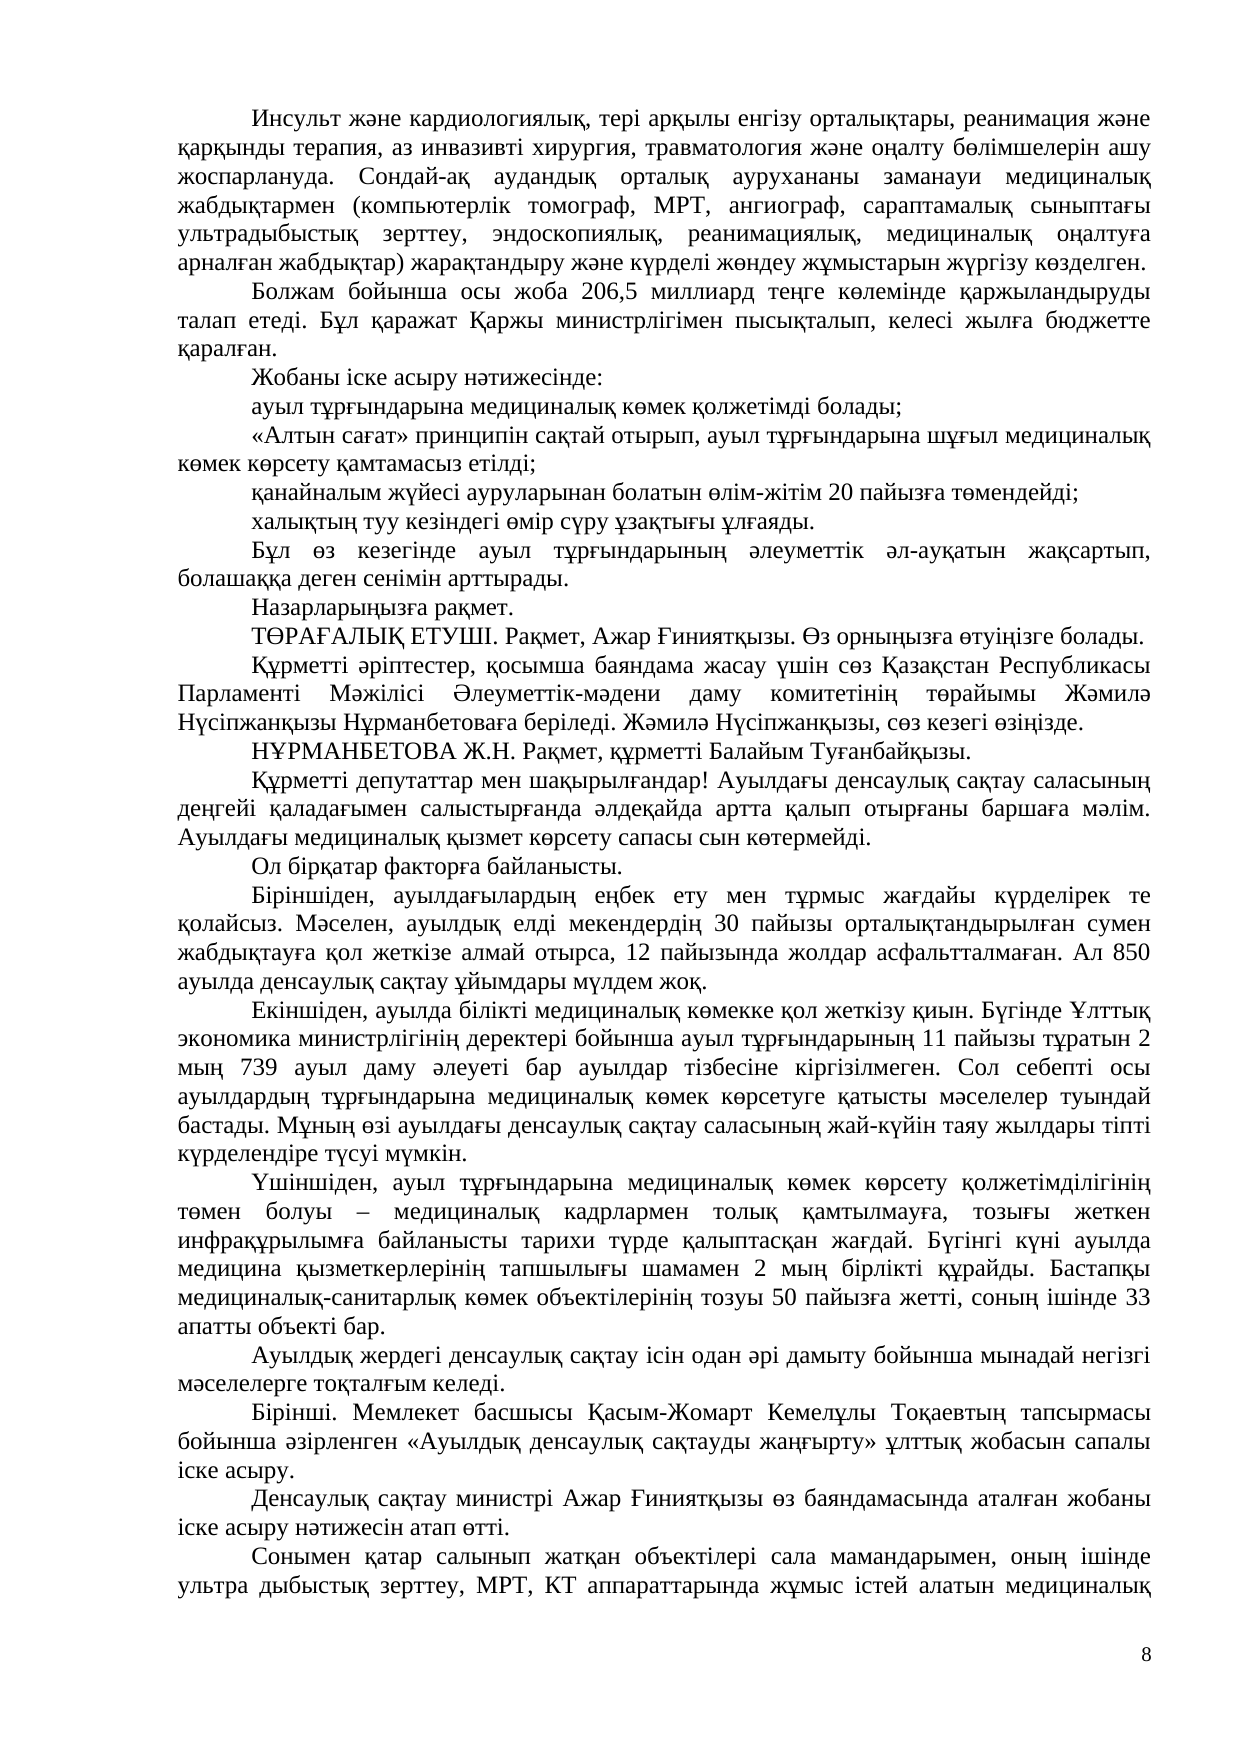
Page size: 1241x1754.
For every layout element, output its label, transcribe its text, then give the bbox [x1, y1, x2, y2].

text Болжам бойынша осы жоба 206,5 миллиард теңге көлемінде қаржыландыруды талап етеді. Бұл қаражат Қаржы министрлігімен пысықталып, келесі жылға бюджетте қаралған. [177, 276, 1152, 362]
text Инсульт және кардиологиялық, тері арқылы енгізу орталықтары, реанимация және қарқынды терапия, аз инвазивті хирургия, травматология және оңалту бөлімшелерін ашу жоспарлануда. Сондай-ақ аудандық орталық аурухананы заманауи медициналық жабдықтармен (компьютерлік томограф, МРТ, ангиограф, сараптамалық сыныптағы ультрадыбыстық зерттеу, эндоскопиялық, реанимациялық, медициналық оңалтуға арналған жабдықтар) жарақтандыру және күрделі жөндеу жұмыстарын жүргізу көзделген. [177, 103, 1152, 276]
text Бұл өз кезегінде ауыл тұрғындарының әлеуметтік әл-ауқатын жақсартып, болашаққа деген сенімін арттырады. [177, 535, 1152, 592]
text НҰРМАНБЕТОВА Ж.Н. Рақмет, құрметті Балайым Туғанбайқызы. [177, 736, 1152, 765]
text Денсаулық сақтау министрі Ажар Ғиниятқызы өз баяндамасында аталған жобаны іске асыру нәтижесін атап өтті. [177, 1483, 1152, 1541]
text қанайналым жүйесі ауруларынан болатын өлім-жітім 20 пайызға төмендейді; [177, 477, 1152, 506]
text «Алтын сағат» принципін сақтай отырып, ауыл тұрғындарына шұғыл медициналық көмек көрсету қамтамасыз етілді; [177, 420, 1152, 477]
text Назарларыңызға рақмет. [177, 592, 1152, 621]
text Жобаны іске асыру нәтижесінде: [177, 362, 1152, 391]
text ауыл тұрғындарына медициналық көмек қолжетімді болады; [177, 391, 1152, 420]
text Ауылдық жердегі денсаулық сақтау ісін одан әрі дамыту бойынша мынадай негізгі мәселелерге тоқталғым келеді. [177, 1340, 1152, 1397]
text Құрметті депутаттар мен шақырылғандар! Ауылдағы денсаулық сақтау саласының деңгейі қаладағымен салыстырғанда әлдеқайда артта қалып отырғаны баршаға мәлім. Ауылдағы медициналық қызмет көрсету сапасы сын көтермейді. [177, 765, 1152, 851]
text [177, 1541, 1152, 1598]
text Бірінші. Мемлекет басшысы Қасым-Жомарт Кемелұлы Тоқаевтың тапсырмасы бойынша әзірленген «Ауылдық денсаулық сақтауды жаңғырту» ұлттық жобасын сапалы іске асыру. [177, 1397, 1152, 1483]
text халықтың туу кезіндегі өмір сүру ұзақтығы ұлғаяды. [177, 506, 1152, 535]
text Құрметті әріптестер, қосымша баяндама жасау үшін сөз Қазақстан Республикасы Парламенті Мәжілісі Әлеуметтік-мәдени даму комитетінің төрайымы Жәмилә Нүсіпжанқызы Нұрманбетоваға беріледі. Жәмилә Нүсіпжанқызы, сөз кезегі өзіңізде. [177, 650, 1152, 736]
text Екіншіден, ауылда білікті медициналық көмекке қол жеткізу қиын. Бүгінде Ұлттық экономика министрлігінің деректері бойынша ауыл тұрғындарының 11 пайызы тұратын 2 мың 739 ауыл даму әлеуеті бар ауылдар тізбесіне кіргізілмеген. Сол себепті осы ауылдардың тұрғындарына медициналық көмек көрсетуге қатысты мәселелер туындай бастады. Мұның өзі ауылдағы денсаулық сақтау саласының жай-күйін таяу жылдары тіпті күрделендіре түсуі мүмкін. [177, 995, 1152, 1167]
text Біріншіден, ауылдағылардың еңбек ету мен тұрмыс жағдайы күрделірек те қолайсыз. Мәселен, ауылдық елді мекендердің 30 пайызы орталықтандырылған сумен жабдықтауға қол жеткізе алмай отырса, 12 пайызында жолдар асфальтталмаған. Ал 850 ауылда денсаулық сақтау ұйымдары мүлдем жоқ. [177, 880, 1152, 995]
text Үшіншіден, ауыл тұрғындарына медициналық көмек көрсету қолжетімділігінің төмен болуы – медициналық кадрлармен толық қамтылмауға, тозығы жеткен инфрақұрылымға байланысты тарихи түрде қалыптасқан жағдай. Бүгінгі күні ауылда медицина қызметкерлерінің тапшылығы шамамен 2 мың бірлікті құрайды. Бастапқы медициналық-санитарлық көмек объектілерінің тозуы 50 пайызға жетті, соның ішінде 33 апатты объекті бар. [177, 1167, 1152, 1340]
text ТӨРАҒАЛЫҚ ЕТУШІ. Рақмет, Ажар Ғиниятқызы. Өз орныңызға өтуіңізге болады. [177, 621, 1152, 650]
text Ол бірқатар факторға байланысты. [177, 851, 1152, 880]
